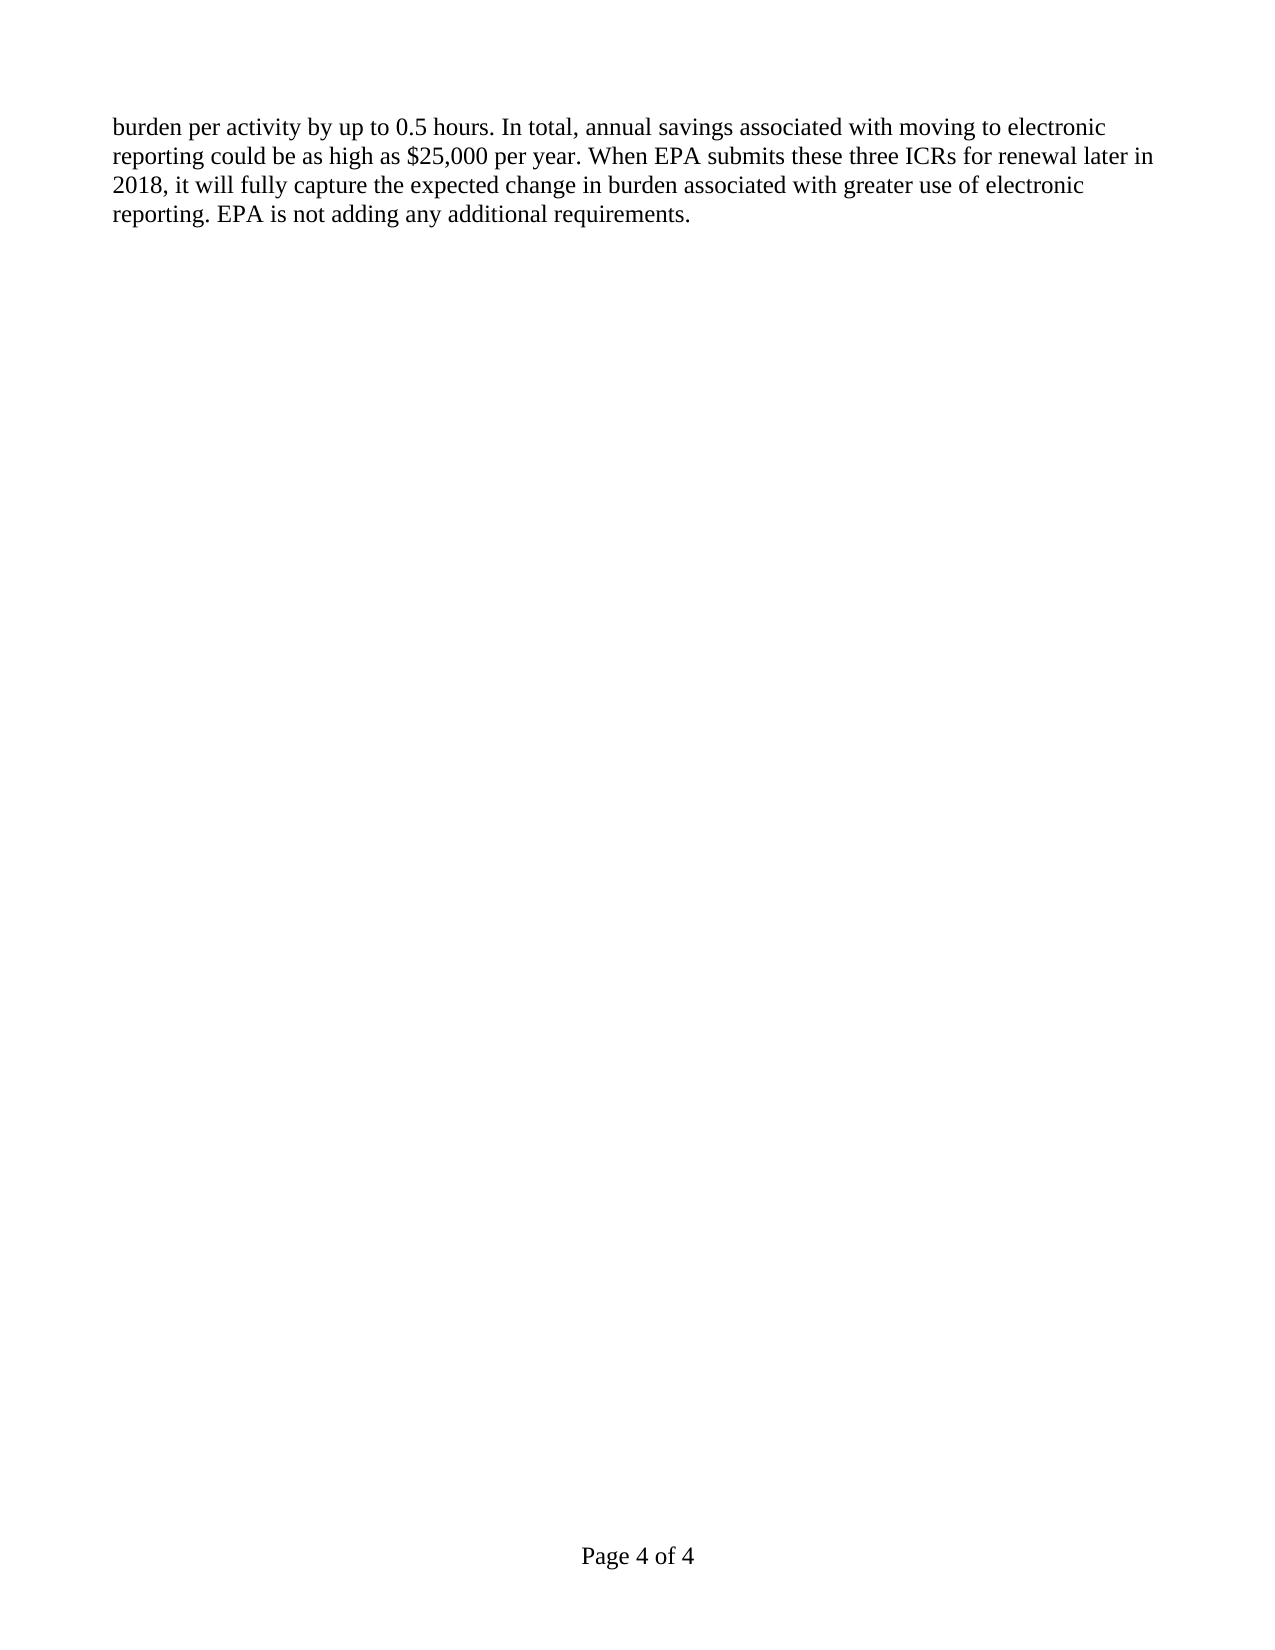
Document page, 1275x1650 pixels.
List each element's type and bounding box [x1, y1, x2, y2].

text [112, 112, 1162, 227]
